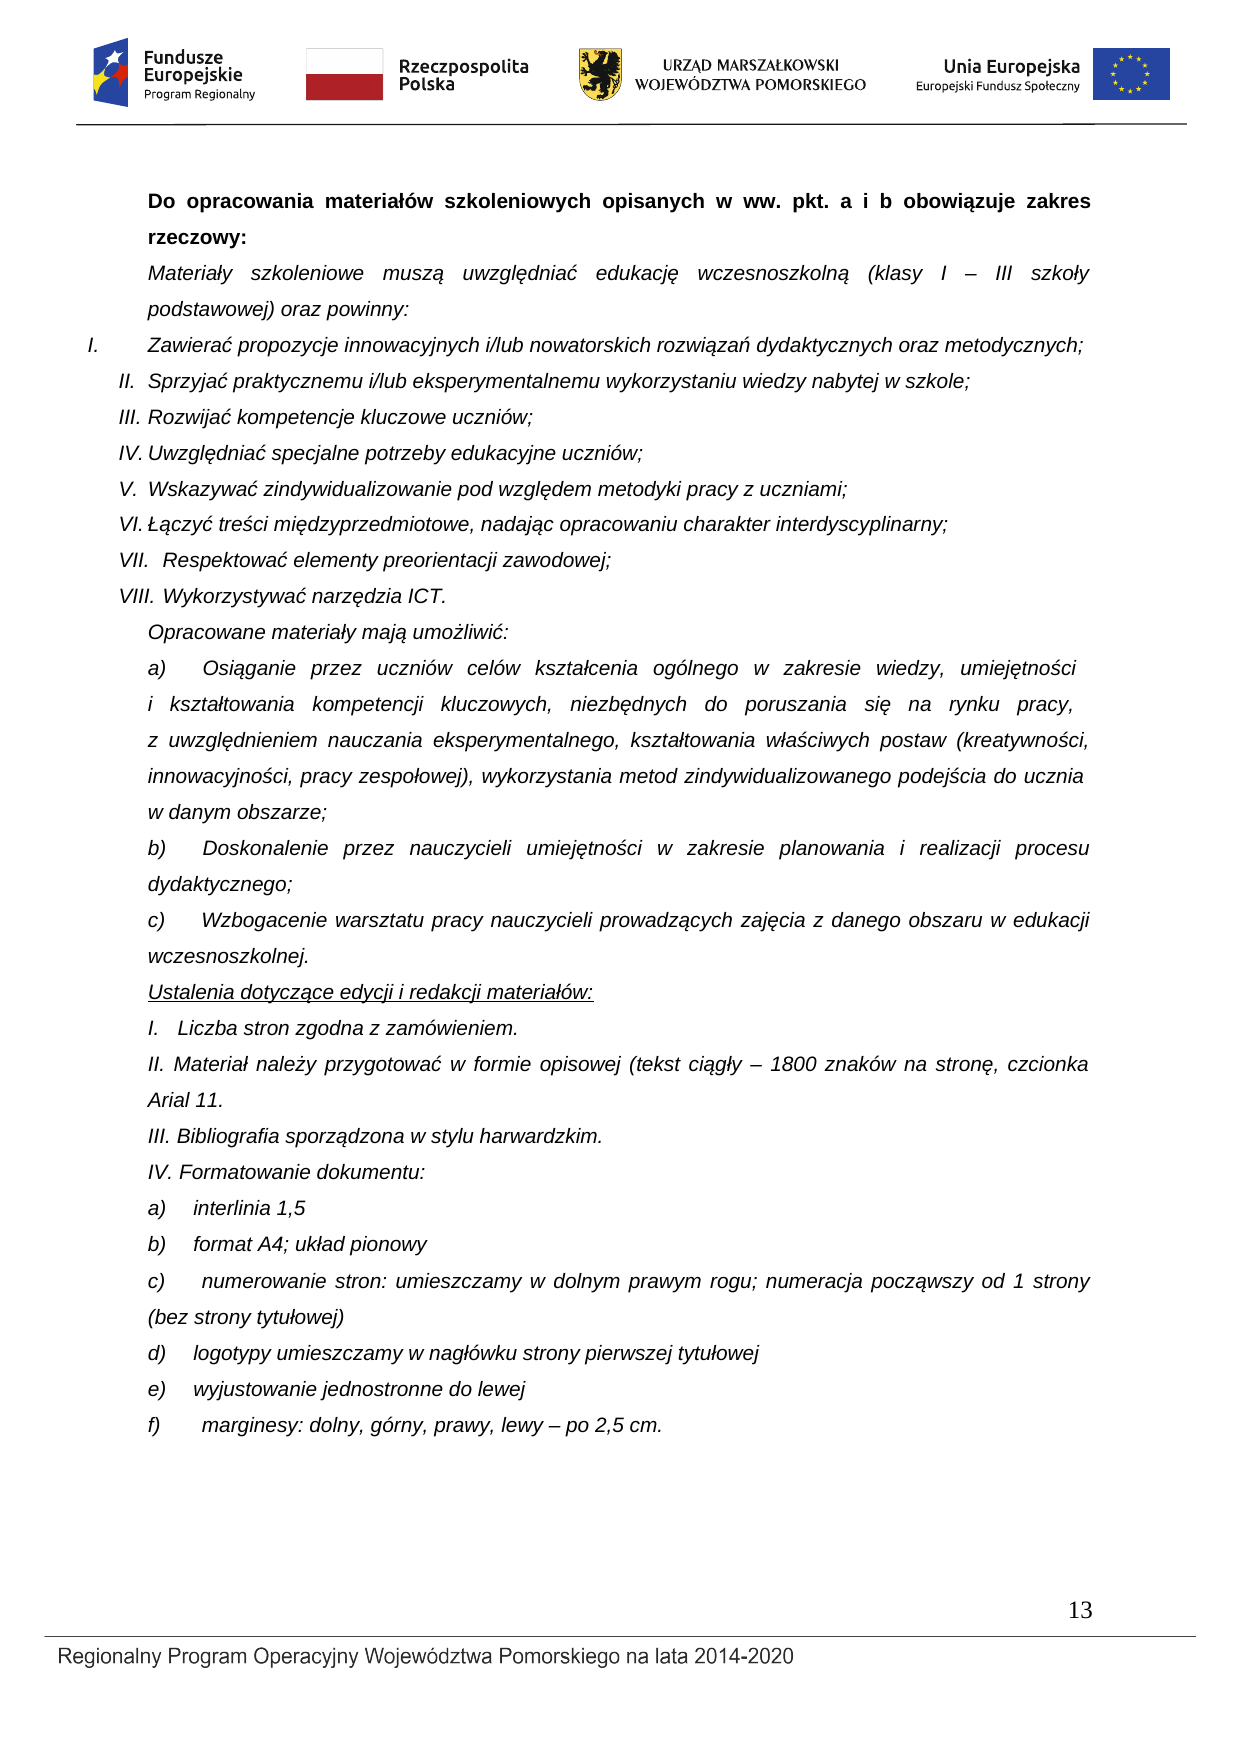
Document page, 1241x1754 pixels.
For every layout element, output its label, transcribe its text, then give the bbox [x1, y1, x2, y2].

text c) Wzbogacenie warsztatu pracy nauczycieli prowadzących zajęcia z danego obszaru w edukacji wczesnoszkolnej. [148, 908, 1092, 968]
text IV. Formatowanie dokumentu: [148, 1160, 1092, 1184]
text I. Liczba stron zgodna z zamówieniem. [148, 1016, 1092, 1040]
text c) numerowanie stron: umieszczamy w dolnym prawym rogu; numeracja począwszy od 1 strony (bez strony tytułowej) [148, 1268, 1092, 1329]
list Wykorzystywać narzędzia ICT. [118, 584, 1092, 608]
text Ustalenia dotyczące edycji i redakcji materiałów: [148, 980, 1092, 1004]
text Opracowane materiały mają umożliwić: [148, 620, 1092, 644]
text d) logotypy umieszczamy w nagłówku strony pierwszej tytułowej [148, 1341, 1092, 1365]
text III. Bibliografia sporządzona w stylu harwardzkim. [148, 1124, 1092, 1148]
text a) interlinia 1,5 [148, 1196, 1092, 1220]
list Sprzyjać praktycznemu i/lub eksperymentalnemu wykorzystaniu wiedzy nabytej w szkole; [118, 368, 1092, 392]
text e) wyjustowanie jednostronne do lewej [148, 1377, 1092, 1401]
text a) Osiąganie przez uczniów celów kształcenia ogólnego w zakresie wiedzy, umiejętności i kształtowania kompetencji kluczowych, niezbędnych do poruszania się na rynku pracy, z uwzględnieniem nauczania eksperymentalnego, kształtowania właściwych postaw (kreatywności, innowacyjności, pracy zespołowej), wykorzystania metod zindywidualizowanego podejścia do ucznia w danym obszarze; [148, 656, 1092, 824]
text f) marginesy: dolny, górny, prawy, lewy – po 2,5 cm. [148, 1413, 1092, 1437]
list Łączyć treści międzyprzedmiotowe, nadając opracowaniu charakter interdyscyplinarny; [118, 512, 1092, 536]
list Rozwijać kompetencje kluczowe uczniów; [118, 404, 1092, 428]
list Zawierać propozycje innowacyjnych i/lub nowatorskich rozwiązań dydaktycznych oraz metodycznych; [87, 333, 1092, 357]
text II. Materiał należy przygotować w formie opisowej (tekst ciągły – 1800 znaków na stronę, czcionka Arial 11. [148, 1052, 1092, 1112]
text b) format A4; układ pionowy [148, 1232, 1092, 1256]
text Do opracowania materiałów szkoleniowych opisanych w ww. pkt. a i b obowiązuje zakres rzeczowy: Materiały szkoleniowe muszą uwzględniać edukację wczesnoszkolną (klasy I – III szkoły podstawowej) oraz powinny: [148, 189, 1092, 321]
list Uwzględniać specjalne potrzeby edukacyjne uczniów; [118, 440, 1092, 464]
list Wskazywać zindywidualizowanie pod względem metodyki pracy z uczniami; [118, 476, 1092, 500]
text b) Doskonalenie przez nauczycieli umiejętności w zakresie planowania i realizacji procesu dydaktycznego; [148, 836, 1092, 896]
picture [44, 1636, 1197, 1668]
list Respektować elementy preorientacji zawodowej; [118, 548, 1092, 572]
